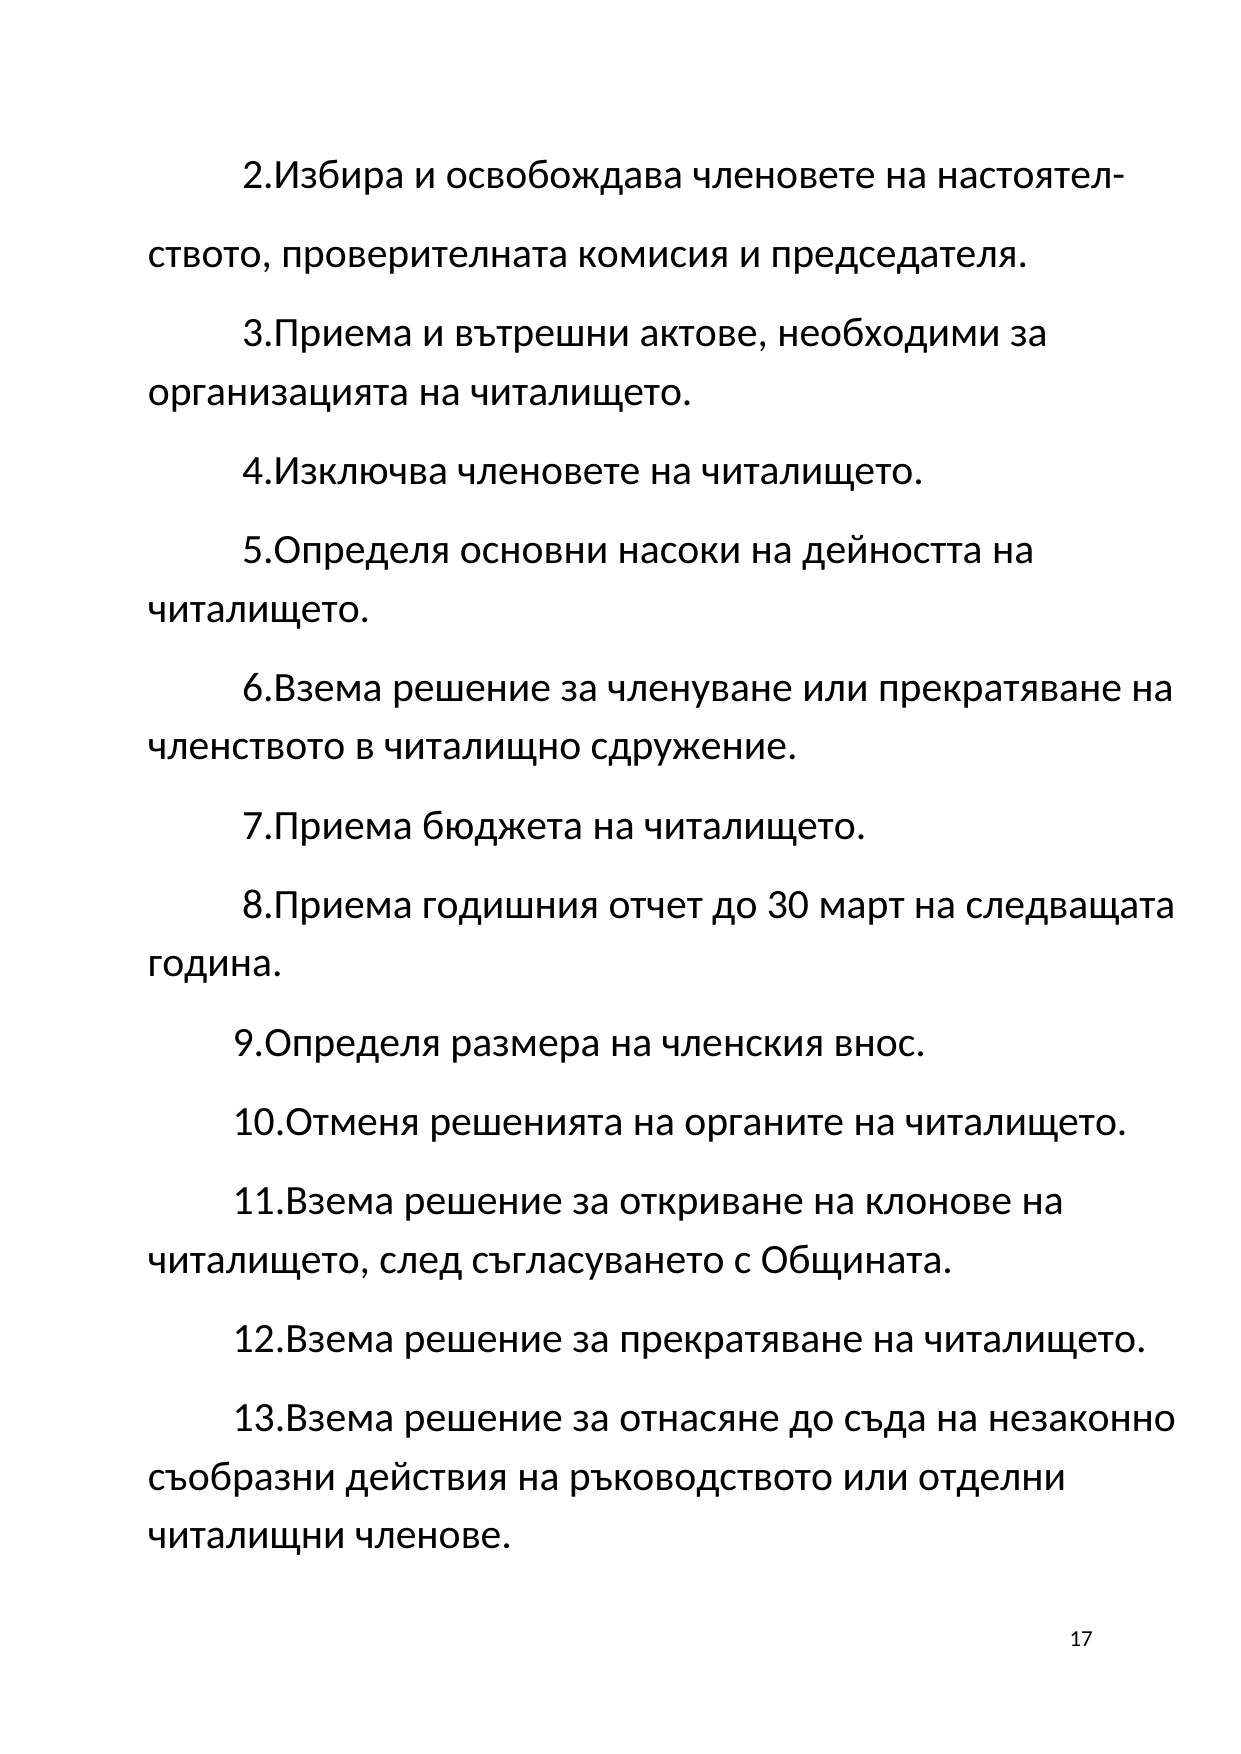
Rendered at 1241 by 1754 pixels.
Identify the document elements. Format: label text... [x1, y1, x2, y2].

text 8.Приема годишния отчет до 30 март на следващата година. [148, 878, 1181, 987]
text 4.Изключва членовете на читалището. [148, 444, 1181, 495]
text 3.Приема и вътрешни актове, необходими за организацията на читалището. [148, 306, 1181, 416]
text 11.Взема решение за откриване на клонове на читалището, след съгласуването с Общината. [148, 1174, 1181, 1283]
text 5.Определя основни насоки на дейността на читалището. [148, 523, 1181, 632]
text ството, проверителната комисия и председателя. [148, 227, 1181, 278]
text 9.Определя размера на членския внос. [148, 1016, 1181, 1066]
text 7.Приема бюджета на читалището. [148, 799, 1181, 849]
text 2.Избира и освобождава членовете на настоятел- [148, 148, 1181, 198]
text 13.Взема решение за отнасяне до съда на незаконно съобразни действия на ръководството или отделни читалищни членове. [148, 1391, 1181, 1559]
text 10.Отменя решенията на органите на читалището. [148, 1095, 1181, 1146]
text 6.Взема решение за членуване или прекратяване на членството в читалищно сдружение. [148, 661, 1181, 770]
text 12.Взема решение за прекратяване на читалището. [148, 1312, 1181, 1363]
